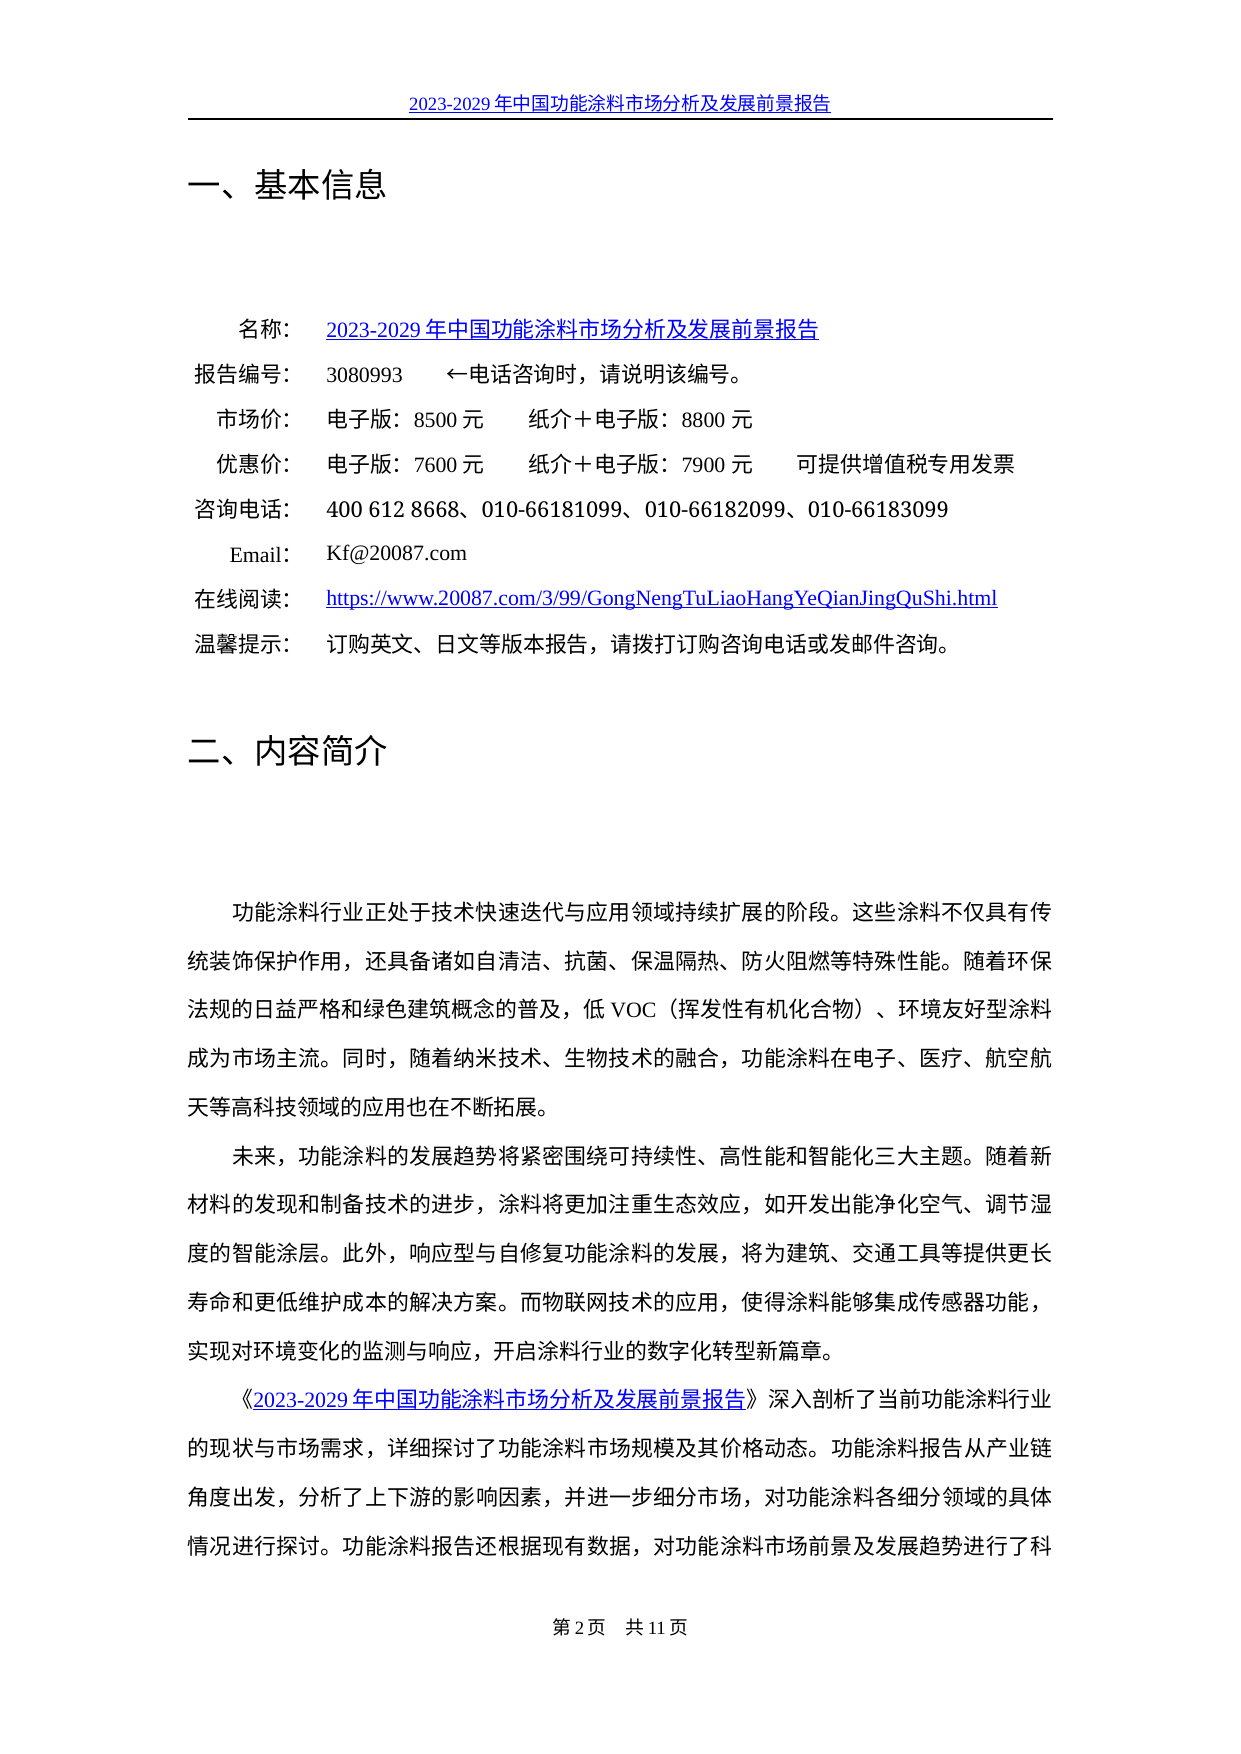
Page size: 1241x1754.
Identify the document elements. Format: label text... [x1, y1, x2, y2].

table_cell 订购英文、日文等版本报告，请拨打订购咨询电话或发邮件咨询。 [315, 627, 1073, 672]
table_cell [315, 582, 1073, 627]
table_header 名称： [167, 312, 315, 357]
table_cell Email： [167, 537, 315, 582]
title 一、基本信息 [187, 150, 1053, 215]
table_header 2023-2029年中国功能涂料市场分析及发展前景报告 [315, 312, 1073, 357]
table_cell Kf@20087.com [315, 537, 1073, 582]
table_cell 电子版：8500 元 纸介＋电子版：8800 元 [315, 402, 1073, 447]
table_cell 优惠价： [167, 447, 315, 492]
table_cell 400 612 8668、010-66181099、010-66182099、010-66183099 [315, 492, 1073, 537]
table_cell 咨询电话： [167, 492, 315, 537]
table_cell 电子版：7600 元 纸介＋电子版：7900 元 可提供增值税专用发票 [315, 447, 1073, 492]
table_cell 市场价： [167, 402, 315, 447]
table_cell 温馨提示： [167, 627, 315, 672]
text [187, 894, 1053, 1561]
table_cell 在线阅读： [167, 582, 315, 627]
table_cell 3080993 ←电话咨询时，请说明该编号。 [315, 357, 1073, 402]
table_cell 报告编号： [167, 357, 315, 402]
title 二、内容简介 [187, 717, 1053, 782]
